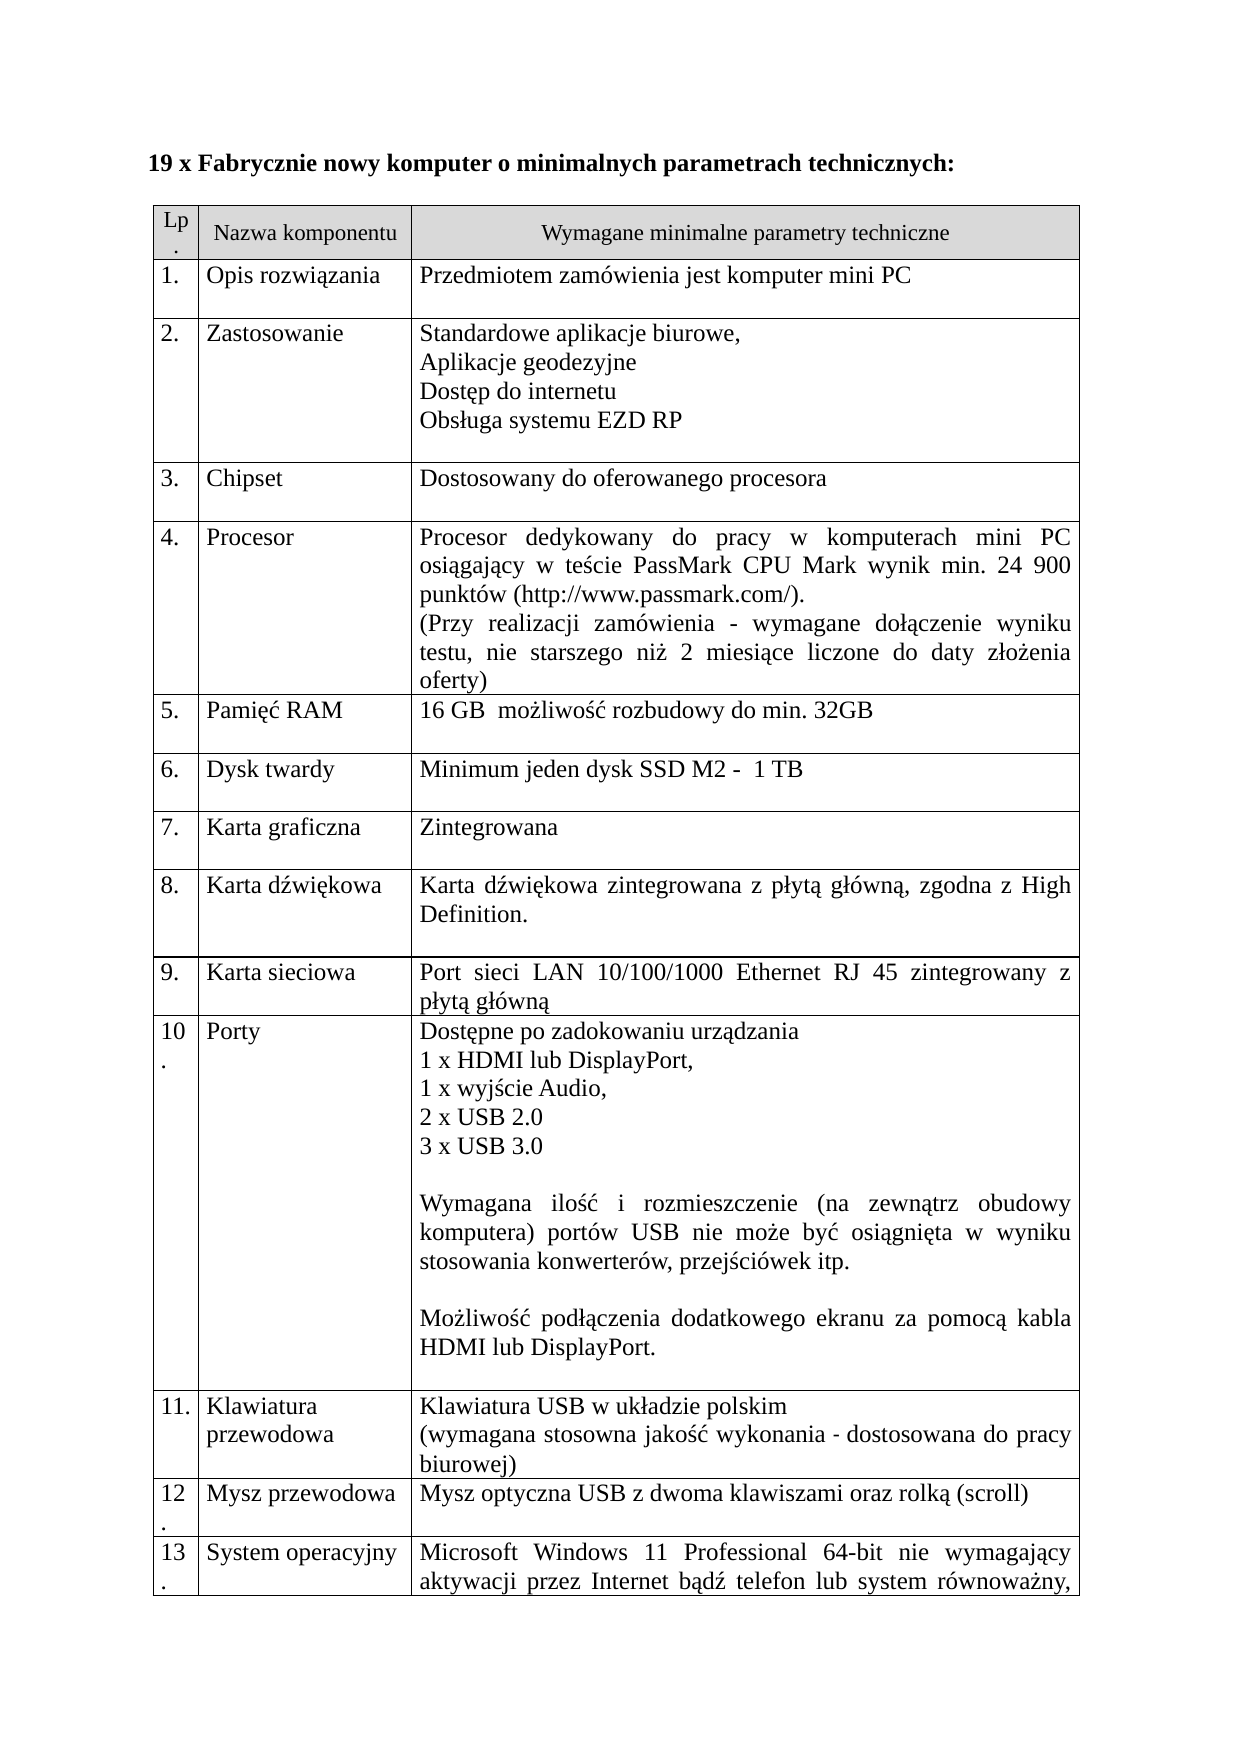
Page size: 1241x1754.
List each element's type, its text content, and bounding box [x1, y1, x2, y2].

table_cell Klawiatura USB w układzie polskim (wymagana stosowna jakość wykonania - dostosowana do pracy biurowej) [412, 1391, 1079, 1477]
table_cell Dostępne po zadokowaniu urządzania 1 x HDMI lub DisplayPort, 1 x wyjście Audio, 2 x USB 2.0 3 x USB 3.0 Wymagana ilość i rozmieszczenie (na zewnątrz obudowy komputera) portów USB nie może być osiągnięta w wyniku stosowania konwerterów, przejściówek itp. Możliwość podłączenia dodatkowego ekranu za pomocą kabla HDMI lub DisplayPort. [412, 1016, 1079, 1390]
table_cell Opis rozwiązania [199, 260, 411, 317]
table_cell 8. [154, 870, 198, 956]
table_cell Przedmiotem zamówienia jest komputer mini PC [412, 260, 1079, 317]
text 19 x Fabrycznie nowy komputer o minimalnych parametrach technicznych: [148, 148, 1093, 176]
table_cell 3. [154, 463, 198, 521]
table_cell Karta dźwiękowa [199, 870, 411, 956]
table_cell Karta graficzna [199, 812, 411, 869]
table_cell 10. [154, 1016, 198, 1390]
table_header Lp. [154, 206, 198, 259]
table_cell 11. [154, 1391, 198, 1477]
table_cell 6. [154, 754, 198, 811]
table_cell Mysz przewodowa [199, 1479, 411, 1536]
table_cell Porty [199, 1016, 411, 1390]
table_cell System operacyjny [199, 1537, 411, 1594]
table_cell Mysz optyczna USB z dwoma klawiszami oraz rolką (scroll) [412, 1479, 1079, 1536]
table_cell 9. [154, 958, 198, 1015]
table_cell Standardowe aplikacje biurowe, Aplikacje geodezyjne Dostęp do internetu Obsługa systemu EZD RP [412, 319, 1079, 462]
table_cell Port sieci LAN 10/100/1000 Ethernet RJ 45 zintegrowany z płytą główną [412, 958, 1079, 1015]
table_cell Dysk twardy [199, 754, 411, 811]
table_cell Minimum jeden dysk SSD M2 - 1 TB [412, 754, 1079, 811]
table_header Wymagane minimalne parametry techniczne [412, 206, 1079, 259]
table_cell Procesor dedykowany do pracy w komputerach mini PC osiągający w teście PassMark CPU Mark wynik min. 24 900 punktów (http://www.passmark.com/). (Przy realizacji zamówienia - wymagane dołączenie wyniku testu, nie starszego niż 2 miesiące liczone do daty złożenia oferty) [412, 522, 1079, 694]
table_cell 2. [154, 319, 198, 462]
table_cell 12. [154, 1479, 198, 1536]
table_cell Pamięć RAM [199, 695, 411, 753]
table_cell Chipset [199, 463, 411, 521]
table_cell Zastosowanie [199, 319, 411, 462]
table_cell Karta sieciowa [199, 958, 411, 1015]
table_header Nazwa komponentu [199, 206, 411, 259]
table_cell 13. [154, 1537, 198, 1594]
table_cell Dostosowany do oferowanego procesora [412, 463, 1079, 521]
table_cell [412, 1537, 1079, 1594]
table_cell Klawiatura przewodowa [199, 1391, 411, 1477]
table_cell 5. [154, 695, 198, 753]
table_cell Procesor [199, 522, 411, 694]
table_cell 16 GB możliwość rozbudowy do min. 32GB [412, 695, 1079, 753]
table_cell 4. [154, 522, 198, 694]
table_cell 1. [154, 260, 198, 317]
table_cell Zintegrowana [412, 812, 1079, 869]
table_cell 7. [154, 812, 198, 869]
table_cell Karta dźwiękowa zintegrowana z płytą główną, zgodna z High Definition. [412, 870, 1079, 956]
